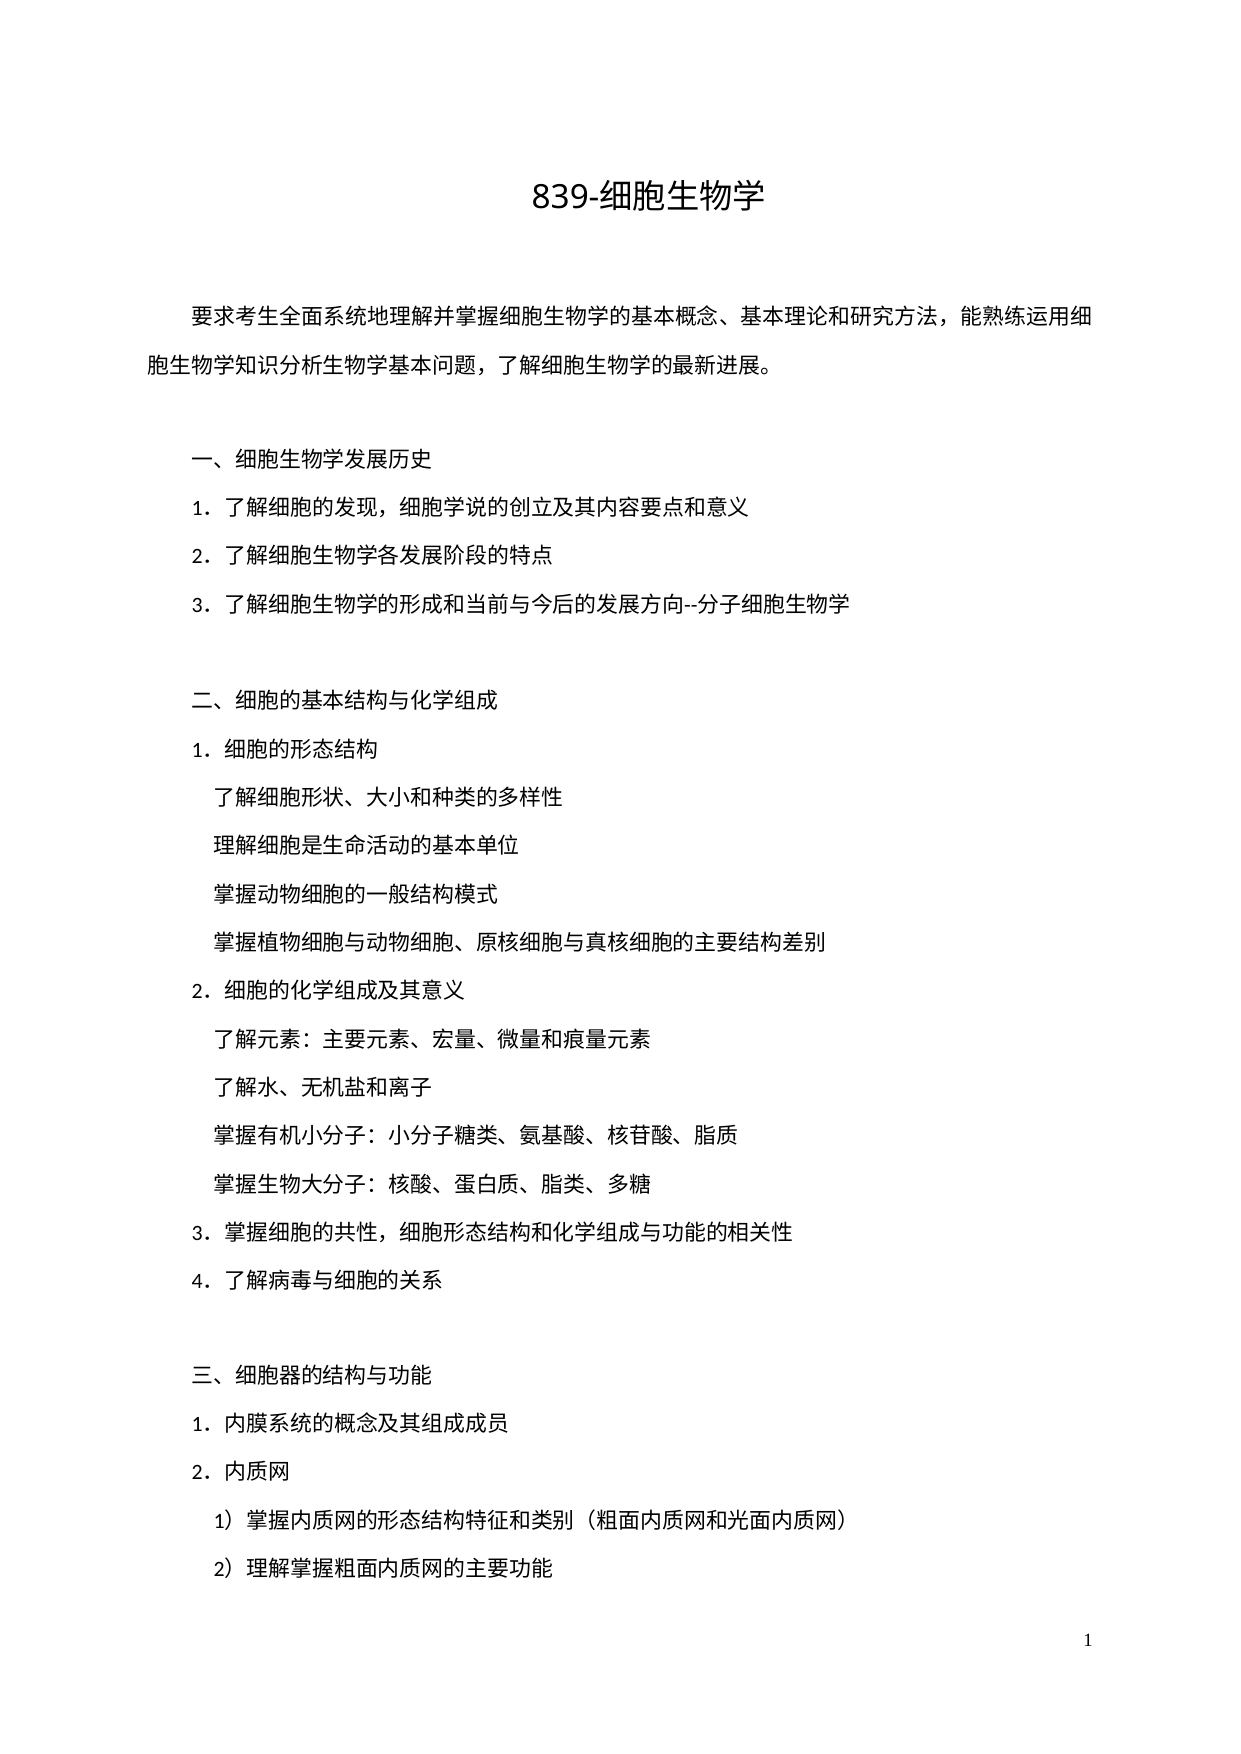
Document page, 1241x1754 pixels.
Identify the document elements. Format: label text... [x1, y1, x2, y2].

text 1．内膜系统的概念及其组成成员 [148, 1406, 1092, 1438]
text 2．内质网 [148, 1454, 1092, 1486]
text 理解细胞是生命活动的基本单位 [148, 828, 1092, 861]
text 三、细胞器的结构与功能 [148, 1357, 1092, 1390]
text 二、细胞的基本结构与化学组成 [148, 683, 1092, 716]
text 了解细胞形状、大小和种类的多样性 [148, 780, 1092, 812]
text 掌握生物大分子：核酸、蛋白质、脂类、多糖 [148, 1166, 1092, 1199]
text 2．细胞的化学组成及其意义 [148, 973, 1092, 1006]
text 了解元素：主要元素、宏量、微量和痕量元素 [148, 1021, 1092, 1054]
text 1．了解细胞的发现，细胞学说的创立及其内容要点和意义 [148, 490, 1092, 522]
text 839-细胞生物学 [148, 162, 1092, 227]
text 掌握有机小分子：小分子糖类、氨基酸、核苷酸、脂质 [148, 1118, 1092, 1151]
text 1．细胞的形态结构 [148, 731, 1092, 764]
text 3．了解细胞生物学的形成和当前与今后的发展方向--分子细胞生物学 [148, 586, 1092, 619]
text 2．了解细胞生物学各发展阶段的特点 [148, 538, 1092, 571]
text 掌握动物细胞的一般结构模式 [148, 876, 1092, 909]
text 一、细胞生物学发展历史 [148, 441, 1092, 474]
text 2）理解掌握粗面内质网的主要功能 [148, 1551, 1092, 1583]
text 4．了解病毒与细胞的关系 [148, 1263, 1092, 1296]
text 了解水、无机盐和离子 [148, 1070, 1092, 1102]
text 1）掌握内质网的形态结构特征和类别（粗面内质网和光面内质网） [148, 1502, 1092, 1535]
text 3．掌握细胞的共性，细胞形态结构和化学组成与功能的相关性 [148, 1215, 1092, 1247]
text 掌握植物细胞与动物细胞、原核细胞与真核细胞的主要结构差别 [148, 925, 1092, 957]
text 要求考生全面系统地理解并掌握细胞生物学的基本概念、基本理论和研究方法，能熟练运用细胞生物学知识分析生物学基本问题，了解细胞生物学的最新进展。 [148, 298, 1092, 380]
